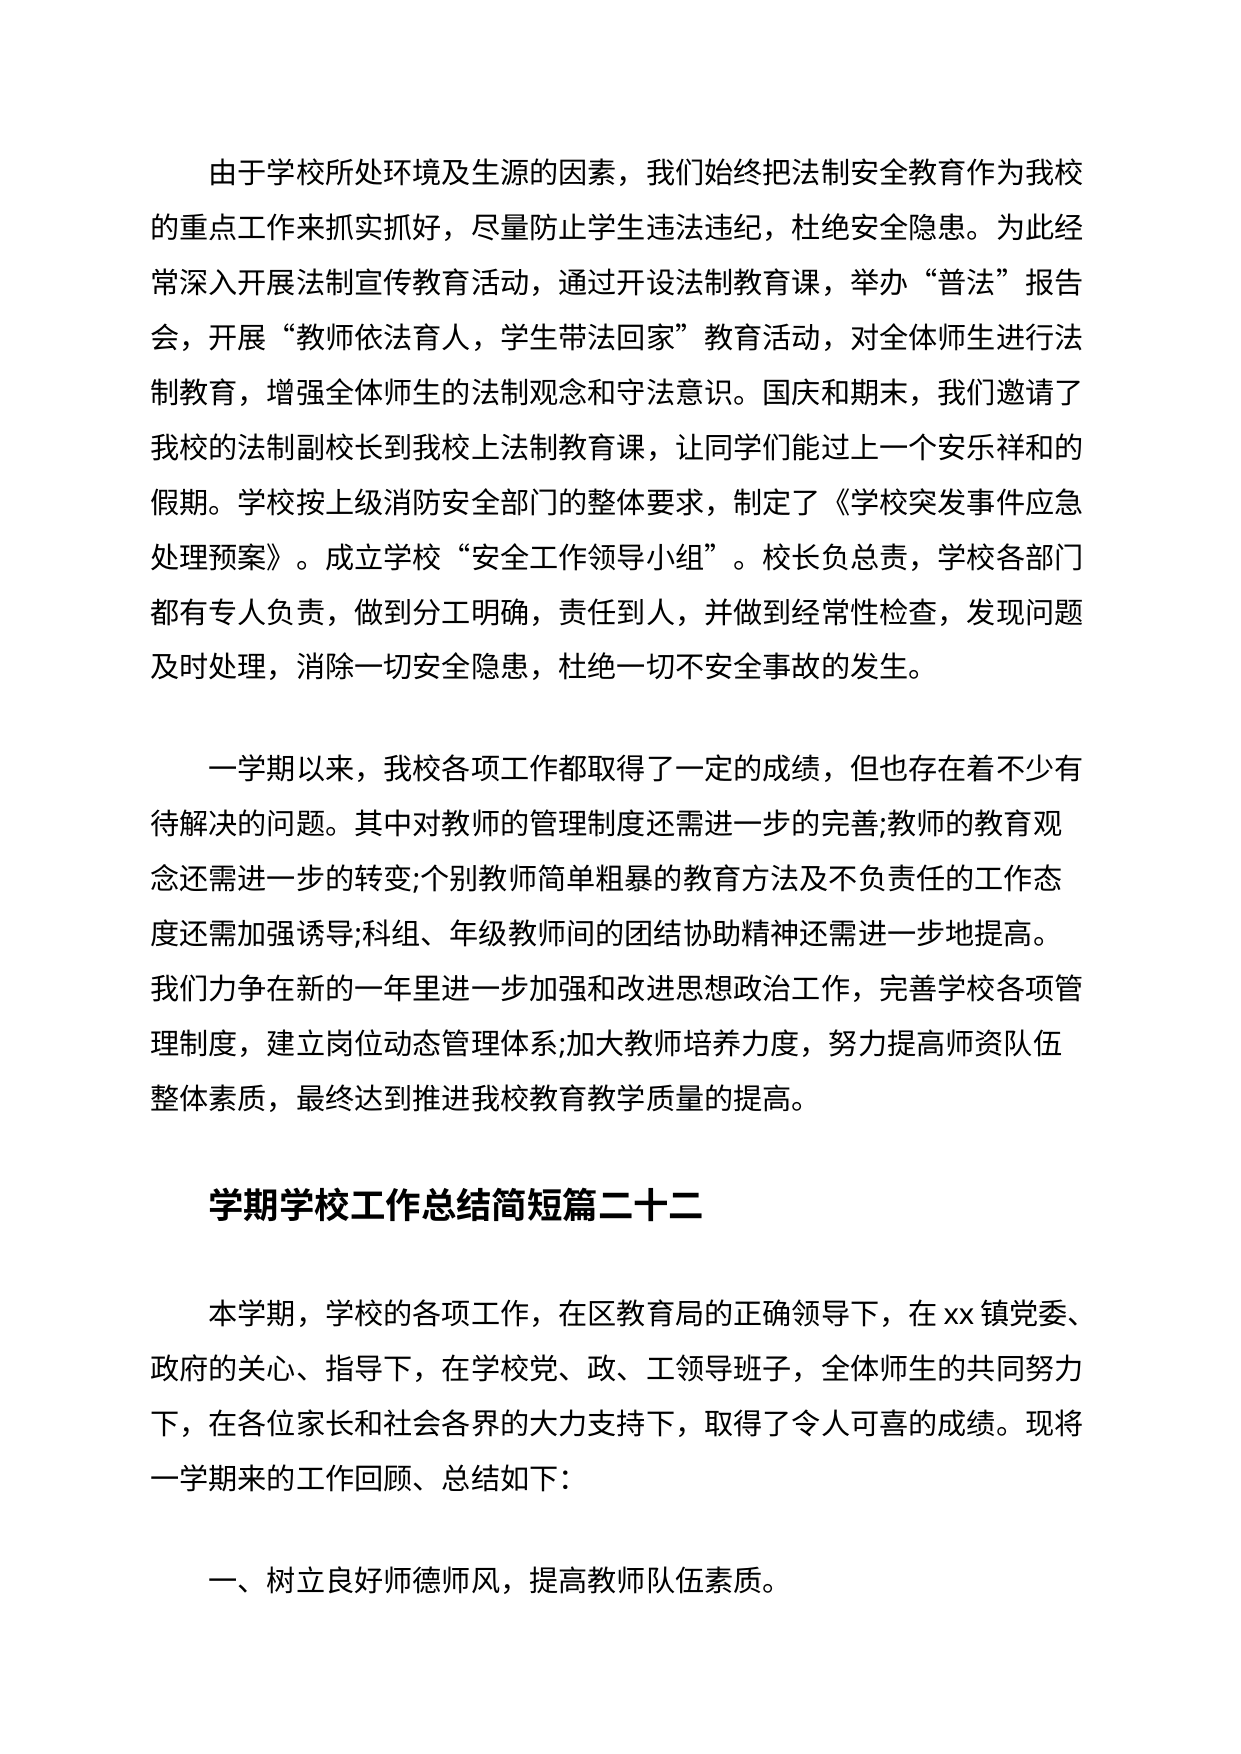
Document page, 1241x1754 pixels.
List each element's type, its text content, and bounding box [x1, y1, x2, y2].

text 学期学校工作总结简短篇二十二 [150, 1177, 1090, 1229]
text 一学期以来，我校各项工作都取得了一定的成绩，但也存在着不少有待解决的问题。其中对教师的管理制度还需进一步的完善;教师的教育观念还需进一步的转变;个别教师简单粗暴的教育方法及不负责任的工作态度还需加强诱导;科组、年级教师间的团结协助精神还需进一步地提高。我们力争在新的一年里进一步加强和改进思想政治工作，完善学校各项管理制度，建立岗位动态管理体系;加大教师培养力度，努力提高师资队伍整体素质，最终达到推进我校教育教学质量的提高。 [150, 746, 1090, 1118]
text 一、树立良好师德师风，提高教师队伍素质。 [150, 1557, 1090, 1600]
text 由于学校所处环境及生源的因素，我们始终把法制安全教育作为我校的重点工作来抓实抓好，尽量防止学生违法违纪，杜绝安全隐患。为此经常深入开展法制宣传教育活动，通过开设法制教育课，举办“普法”报告会，开展“教师依法育人，学生带法回家”教育活动，对全体师生进行法制教育，增强全体师生的法制观念和守法意识。国庆和期末，我们邀请了我校的法制副校长到我校上法制教育课，让同学们能过上一个安乐祥和的假期。学校按上级消防安全部门的整体要求，制定了《学校突发事件应急处理预案》。成立学校“安全工作领导小组”。校长负总责，学校各部门都有专人负责，做到分工明确，责任到人，并做到经常性检查，发现问题及时处理，消除一切安全隐患，杜绝一切不安全事故的发生。 [150, 150, 1090, 686]
text 本学期，学校的各项工作，在区教育局的正确领导下，在xx镇党委、政府的关心、指导下，在学校党、政、工领导班子，全体师生的共同努力下，在各位家长和社会各界的大力支持下，取得了令人可喜的成绩。现将一学期来的工作回顾、总结如下： [150, 1291, 1090, 1498]
